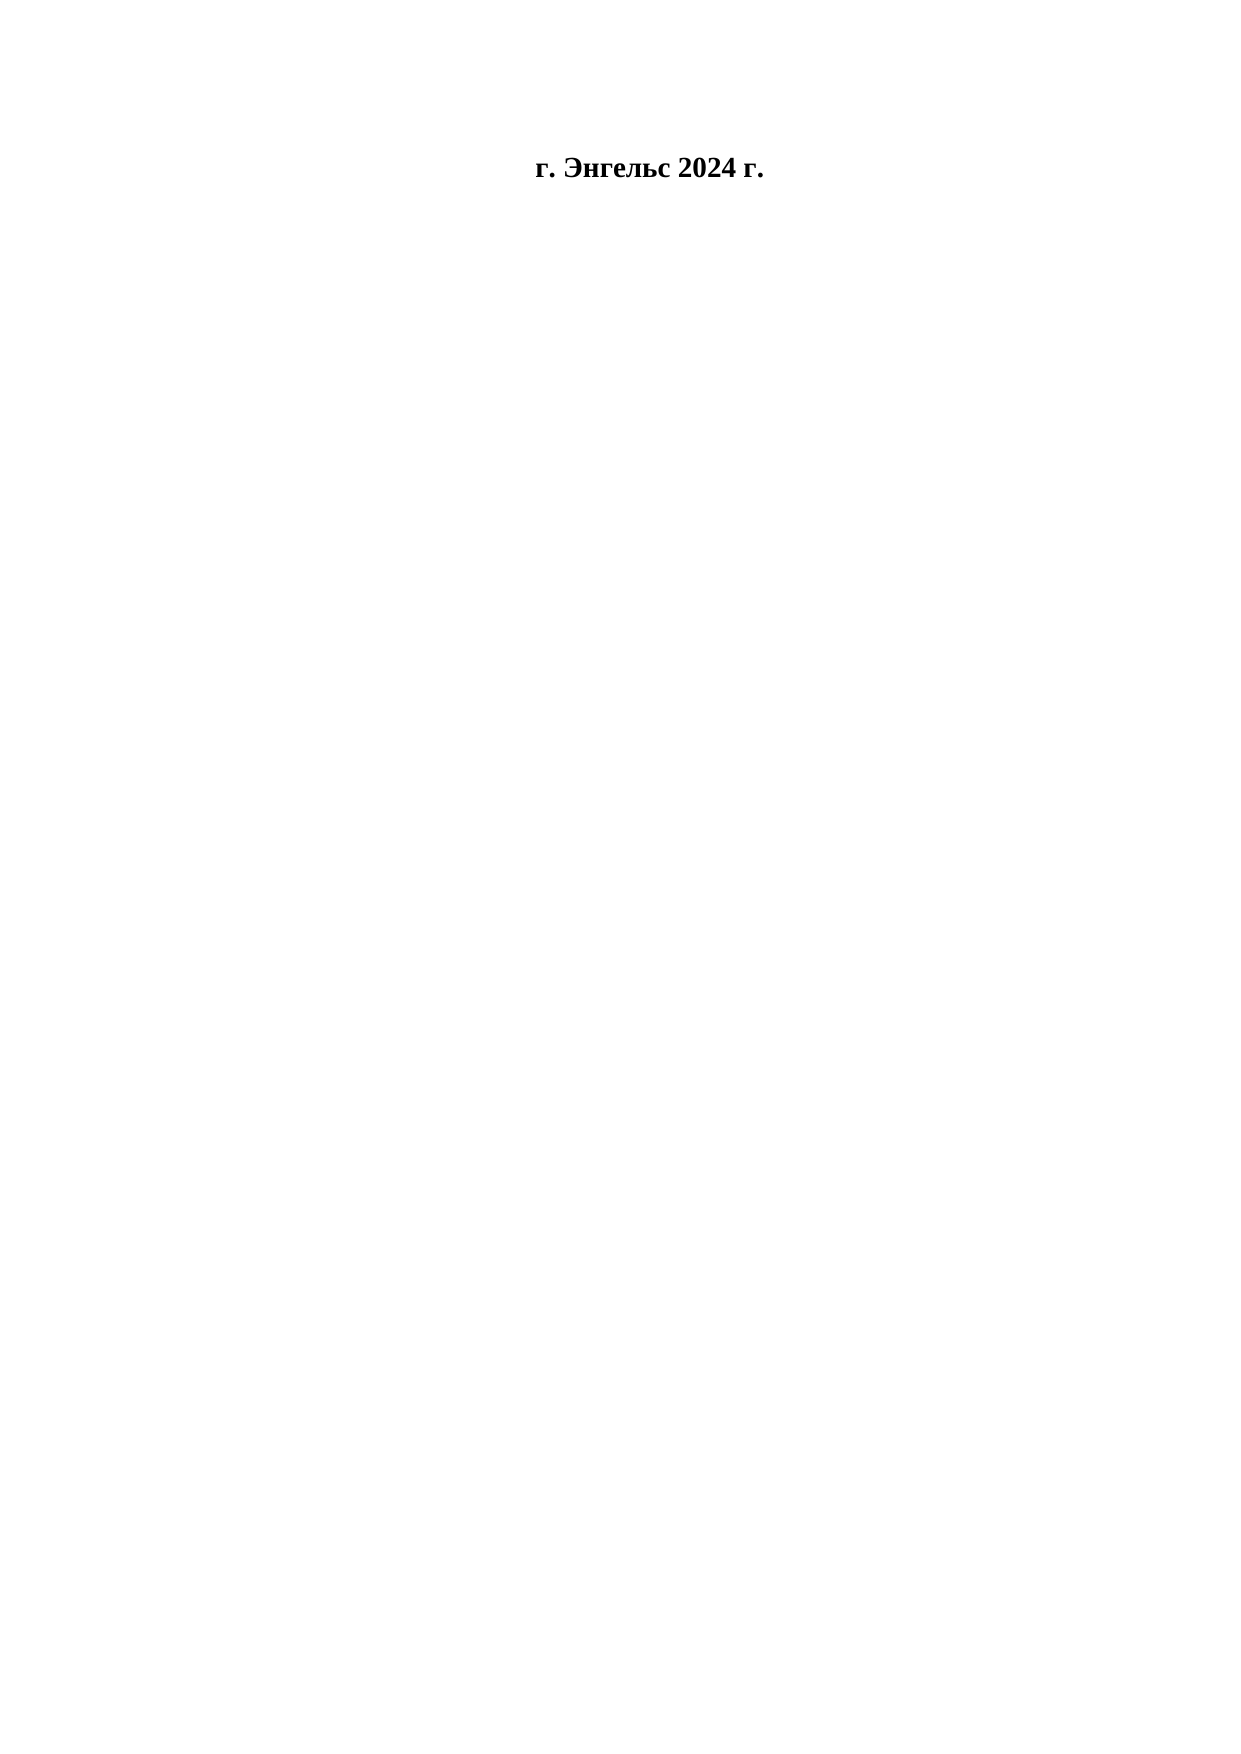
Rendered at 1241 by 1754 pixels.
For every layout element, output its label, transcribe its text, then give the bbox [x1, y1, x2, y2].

text г. Энгельс 2024 г. [112, 150, 1128, 183]
